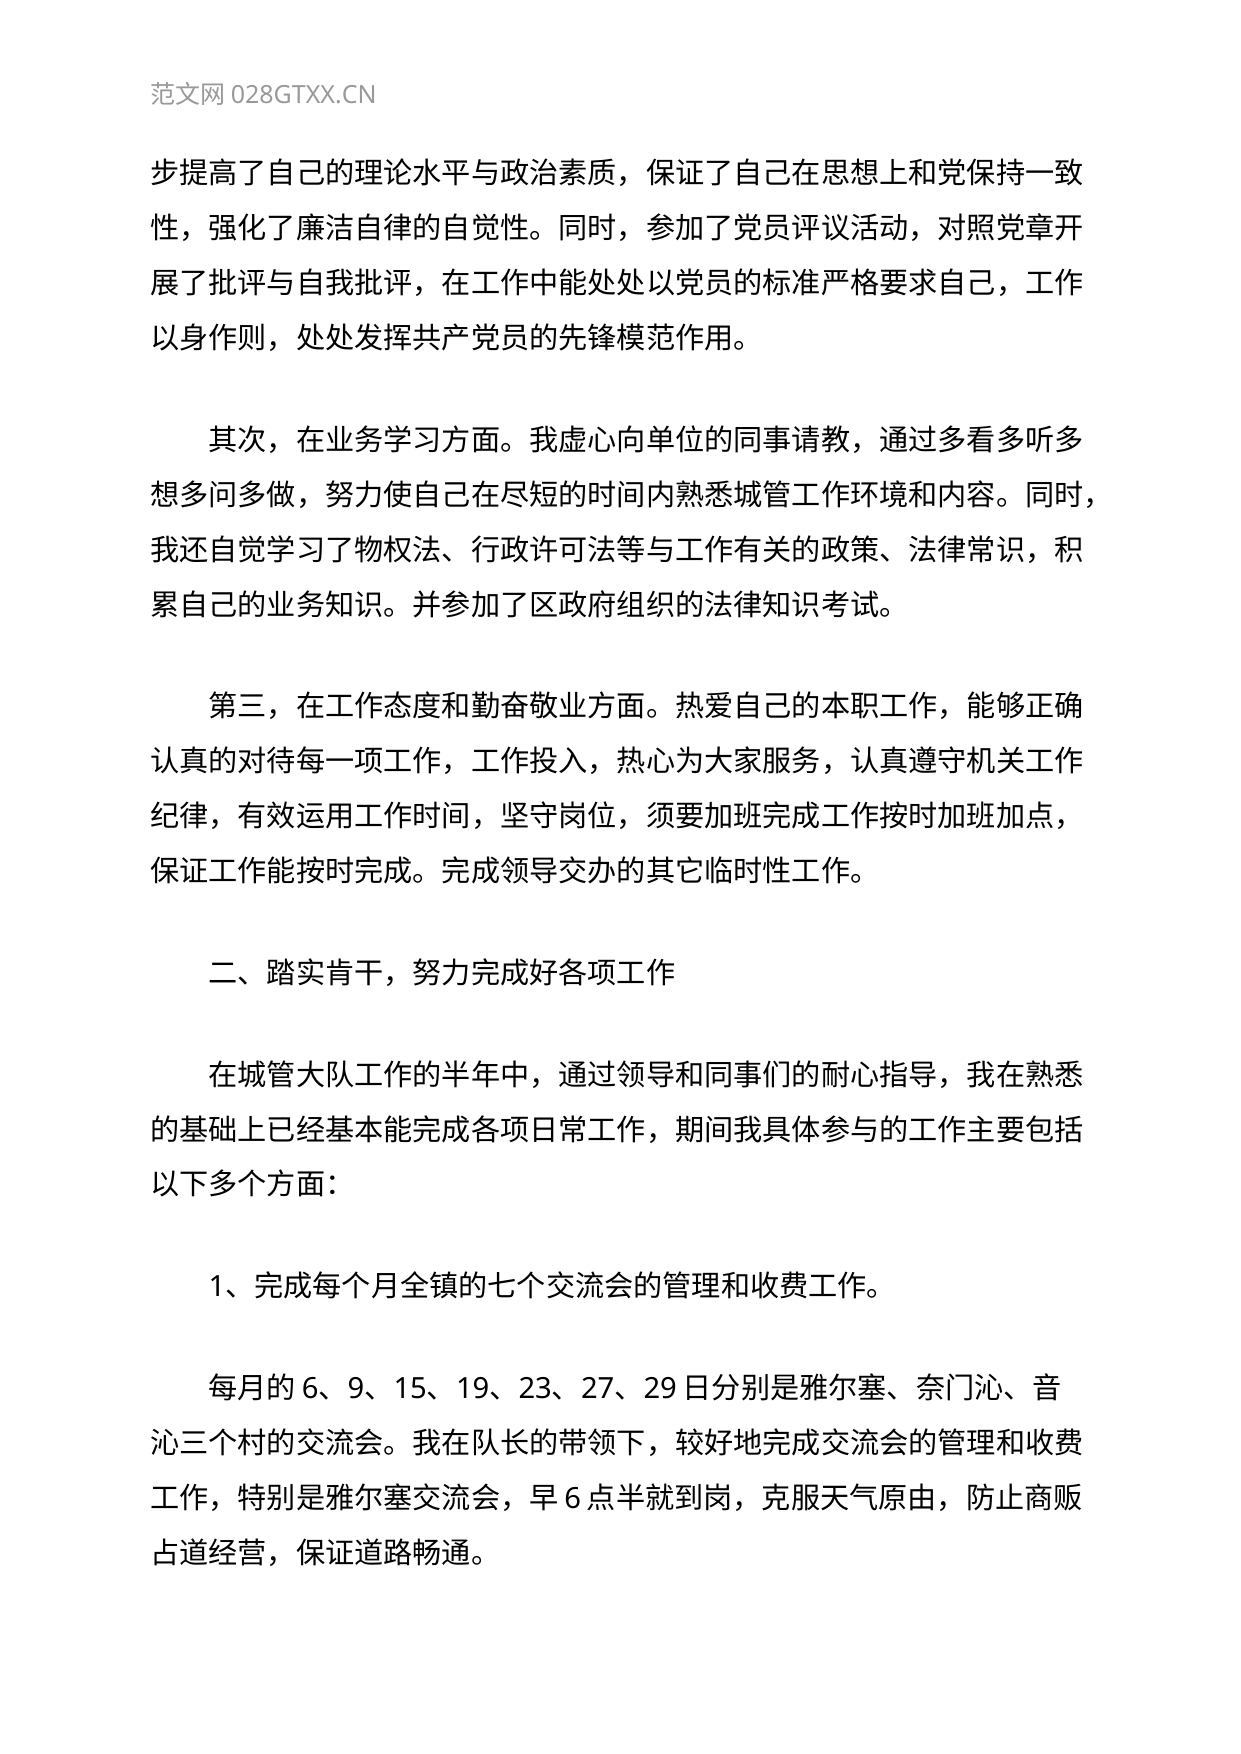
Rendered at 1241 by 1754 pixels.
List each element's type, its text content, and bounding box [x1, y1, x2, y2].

text 在城管大队工作的半年中，通过领导和同事们的耐心指导，我在熟悉的基础上已经基本能完成各项日常工作，期间我具体参与的工作主要包括以下多个方面： [150, 1051, 1090, 1203]
text 每月的6、9、15、19、23、27、29日分别是雅尔塞、奈门沁、音沁三个村的交流会。我在队长的带领下，较好地完成交流会的管理和收费工作，特别是雅尔塞交流会，早6点半就到岗，克服天气原由，防止商贩占道经营，保证道路畅通。 [150, 1365, 1090, 1572]
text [150, 150, 1090, 357]
text 1、完成每个月全镇的七个交流会的管理和收费工作。 [150, 1263, 1090, 1305]
text 二、踏实肯干，努力完成好各项工作 [150, 949, 1090, 992]
text 第三，在工作态度和勤奋敬业方面。热爱自己的本职工作，能够正确认真的对待每一项工作，工作投入，热心为大家服务，认真遵守机关工作纪律，有效运用工作时间，坚守岗位，须要加班完成工作按时加班加点，保证工作能按时完成。完成领导交办的其它临时性工作。 [150, 683, 1090, 890]
text 其次，在业务学习方面。我虚心向单位的同事请教，通过多看多听多想多问多做，努力使自己在尽短的时间内熟悉城管工作环境和内容。同时，我还自觉学习了物权法、行政许可法等与工作有关的政策、法律常识，积累自己的业务知识。并参加了区政府组织的法律知识考试。 [150, 416, 1090, 623]
